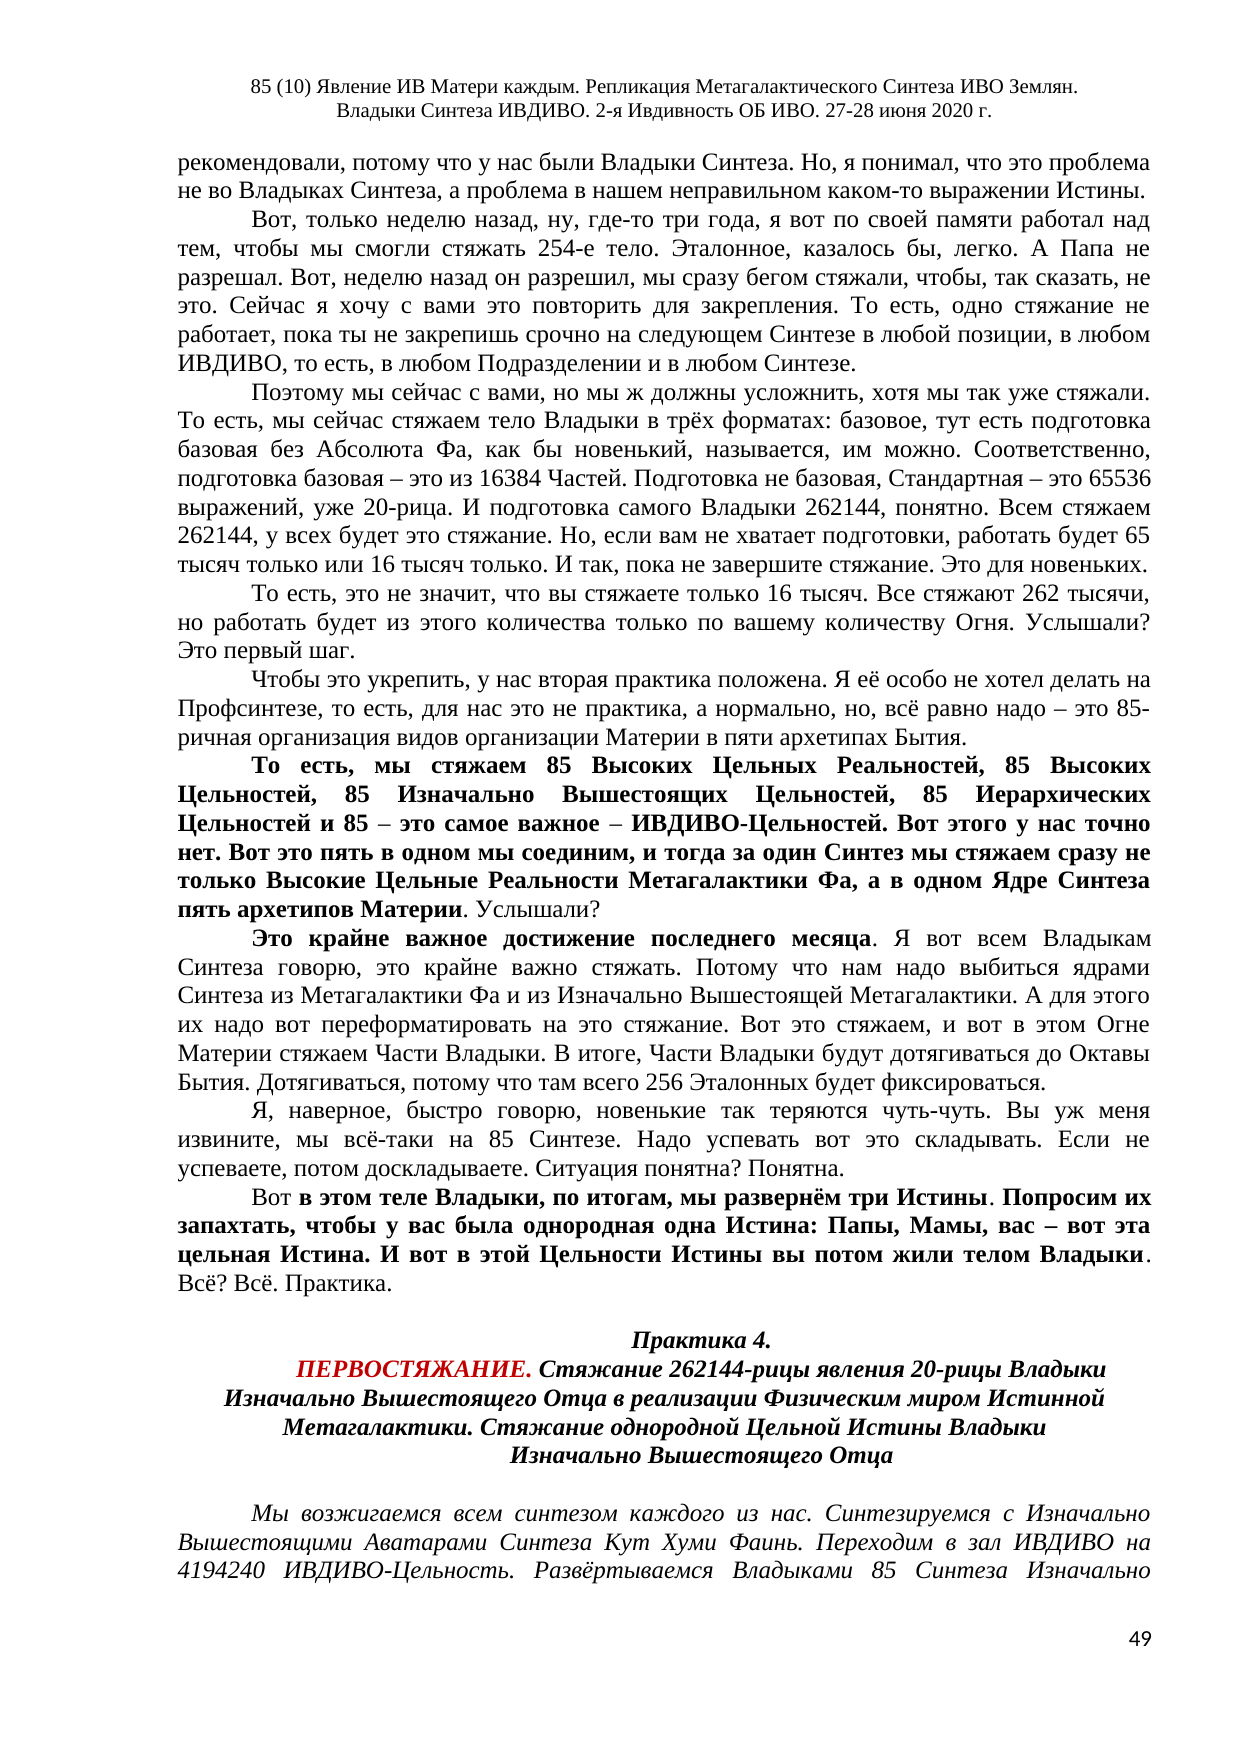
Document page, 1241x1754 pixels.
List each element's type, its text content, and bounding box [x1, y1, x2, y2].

text Чтобы это укрепить, у нас вторая практика положена. Я её особо не хотел делать на Профсинтезе, то есть, для нас это не практика, а нормально, но, всё равно надо – это 85-ричная организация видов организации Материи в пяти архетипах Бытия. [177, 664, 1152, 751]
text Поэтому мы сейчас с вами, но мы ж должны усложнить, хотя мы так уже стяжали. То есть, мы сейчас стяжаем тело Владыки в трёх форматах: базовое, тут есть подготовка базовая без Абсолюта Фа, как бы новенький, называется, им можно. Соответственно, подготовка базовая – это из 16384 Частей. Подготовка не базовая, Стандартная – это 65536 выражений, уже 20-рица. И подготовка самого Владыки 262144, понятно. Всем стяжаем 262144, у всех будет это стяжание. Но, если вам не хватает подготовки, работать будет 65 тысяч только или 16 тысяч только. И так, пока не завершите стяжание. Это для новеньких. [177, 377, 1152, 578]
text Вот, только неделю назад, ну, где-то три года, я вот по своей памяти работал над тем, чтобы мы смогли стяжать 254-е тело. Эталонное, казалось бы, легко. А Папа не разрешал. Вот, неделю назад он разрешил, мы сразу бегом стяжали, чтобы, так сказать, не это. Сейчас я хочу с вами это повторить для закрепления. То есть, одно стяжание не работает, пока ты не закрепишь срочно на следующем Синтезе в любой позиции, в любом ИВДИВО, то есть, в любом Подразделении и в любом Синтезе. [177, 204, 1152, 377]
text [177, 147, 1152, 204]
text Практика 4. [177, 1326, 1152, 1354]
text Вот в этом теле Владыки, по итогам, мы развернём три Истины. Попросим их запахтать, чтобы у вас была однородная одна Истина: Папы, Мамы, вас – вот эта цельная Истина. И вот в этой Цельности Истины вы потом жили телом Владыки. Всё? Всё. Практика. [177, 1182, 1152, 1297]
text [177, 1498, 1152, 1584]
text Я, наверное, быстро говорю, новенькие так теряются чуть-чуть. Вы уж меня извините, мы всё-таки на 85 Синтезе. Надо успевать вот это складывать. Если не успеваете, потом доскладываете. Ситуация понятна? Понятна. [177, 1096, 1152, 1182]
text То есть, мы стяжаем 85 Высоких Цельных Реальностей, 85 Высоких Цельностей, 85 Изначально Вышестоящих Цельностей, 85 Иерархических Цельностей и 85 – это самое важное – ИВДИВО-Цельностей. Вот этого у нас точно нет. Вот это пять в одном мы соединим, и тогда за один Синтез мы стяжаем сразу не только Высокие Цельные Реальности Метагалактики Фа, а в одном Ядре Синтеза пять архетипов Материи. Услышали? [177, 751, 1152, 923]
text ПЕРВОСТЯЖАНИЕ. Стяжание 262144-рицы явления 20-рицы Владыки Изначально Вышестоящего Отца в реализации Физическим миром Истинной Метагалактики. Стяжание однородной Цельной Истины Владыки [177, 1354, 1152, 1441]
text То есть, это не значит, что вы стяжаете только 16 тысяч. Все стяжают 262 тысячи, но работать будет из этого количества только по вашему количеству Огня. Услышали? Это первый шаг. [177, 578, 1152, 664]
text Это крайне важное достижение последнего месяца. Я вот всем Владыкам Синтеза говорю, это крайне важно стяжать. Потому что нам надо выбиться ядрами Синтеза из Метагалактики Фа и из Изначально Вышестоящей Метагалактики. А для этого их надо вот переформатировать на это стяжание. Вот это стяжаем, и вот в этом Огне Материи стяжаем Части Владыки. В итоге, Части Владыки будут дотягиваться до Октавы Бытия. Дотягиваться, потому что там всего 256 Эталонных будет фиксироваться. [177, 923, 1152, 1096]
text Изначально Вышестоящего Отца [177, 1441, 1152, 1469]
